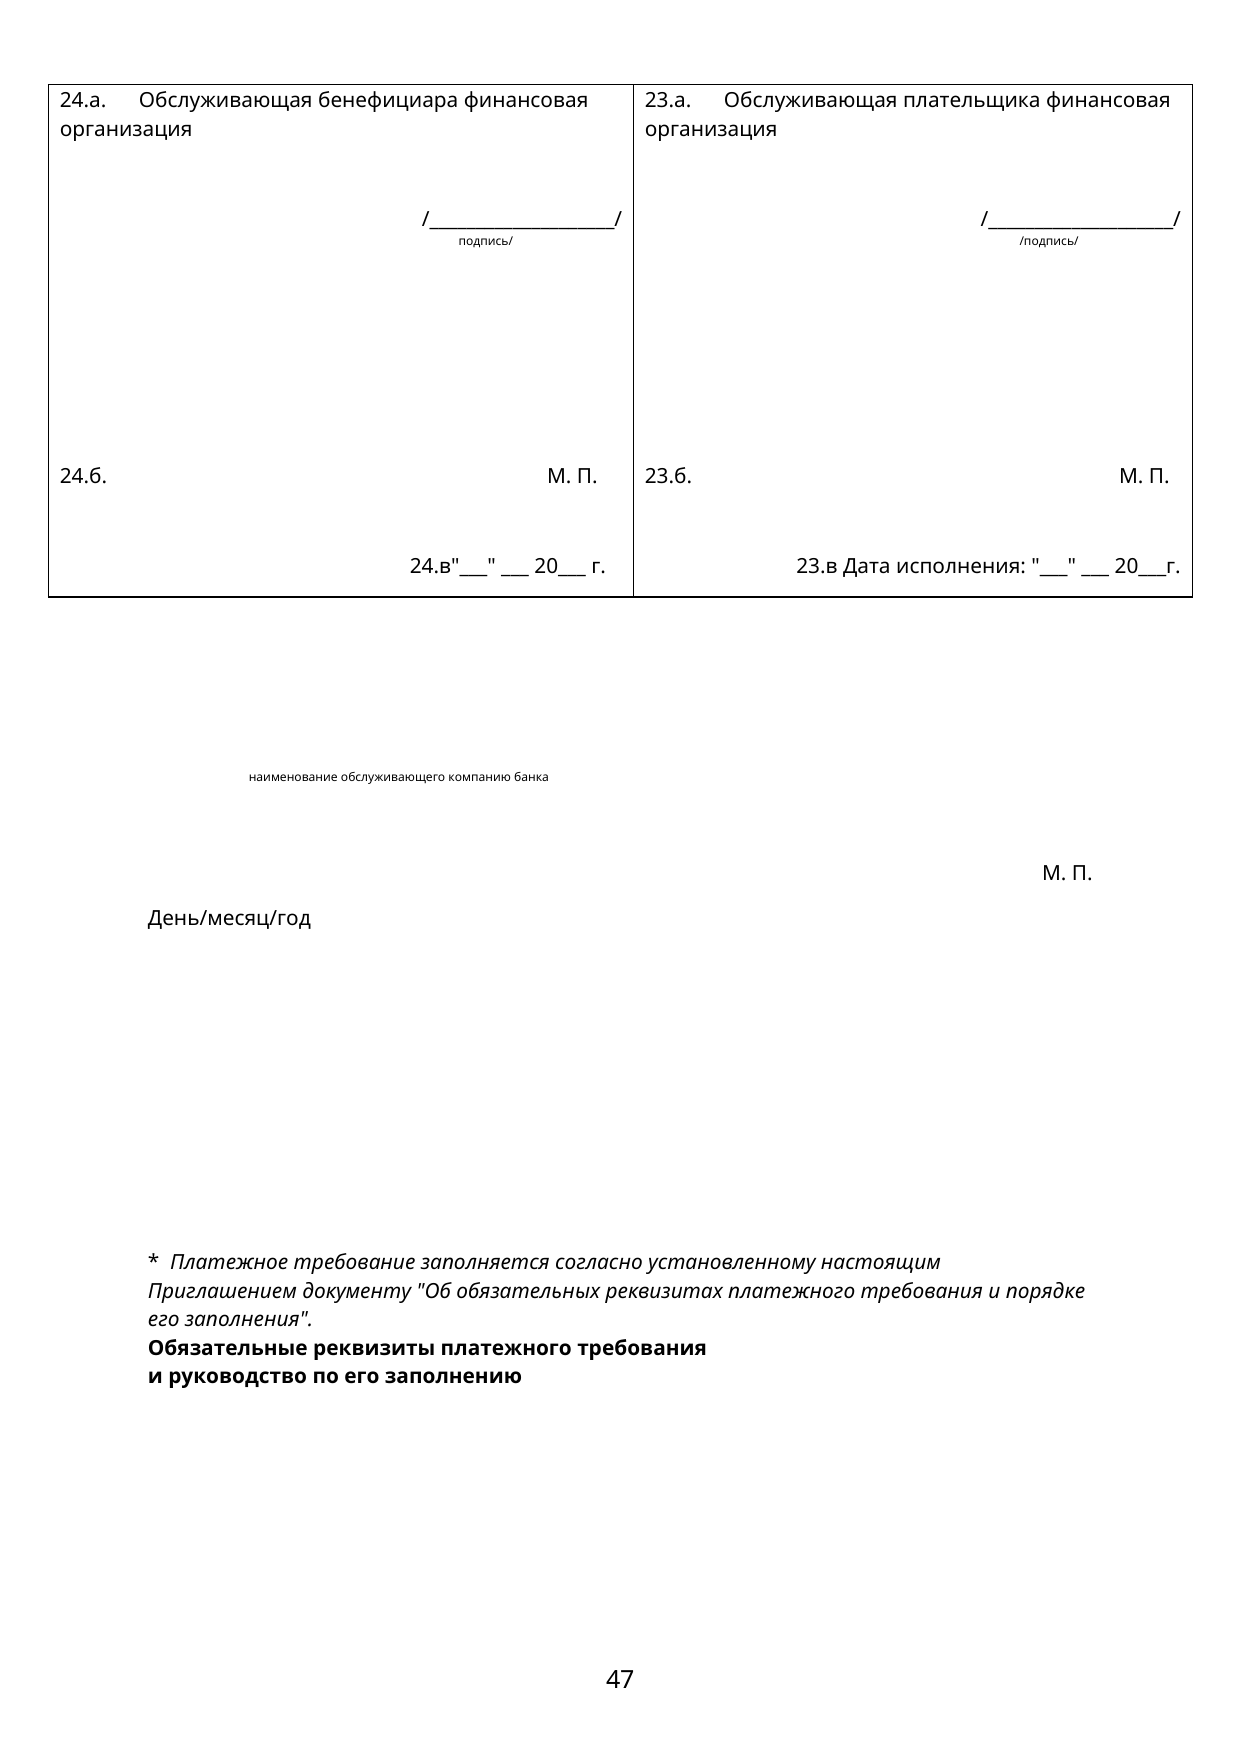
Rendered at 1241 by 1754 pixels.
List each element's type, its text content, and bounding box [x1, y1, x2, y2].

text М. П. [148, 858, 1092, 887]
table_cell 23.а. Обслуживающая плательщика финансовая организация /____________________/ /подпись/ [634, 85, 1192, 368]
text Обязательные реквизиты платежного требования и руководство по его заполнению [148, 1333, 1092, 1390]
text День/месяц/год [148, 903, 1092, 932]
text * Платежное требование заполняется согласно установленному настоящим Приглашением документу "Об обязательных реквизитах платежного требования и порядке его заполнения". [148, 1247, 1092, 1333]
table_cell 23.б. М. П. 23.в Дата исполнения: "___" ___ 20___г. [634, 368, 1192, 596]
text наименование обслуживающего компанию банка [148, 768, 650, 796]
table_cell 24.б. М. П. 24.в"___" ___ 20___ г. [49, 368, 633, 596]
table_cell 24.а. Обслуживающая бенефициара финансовая организация /____________________/ подпись/ [49, 85, 633, 368]
